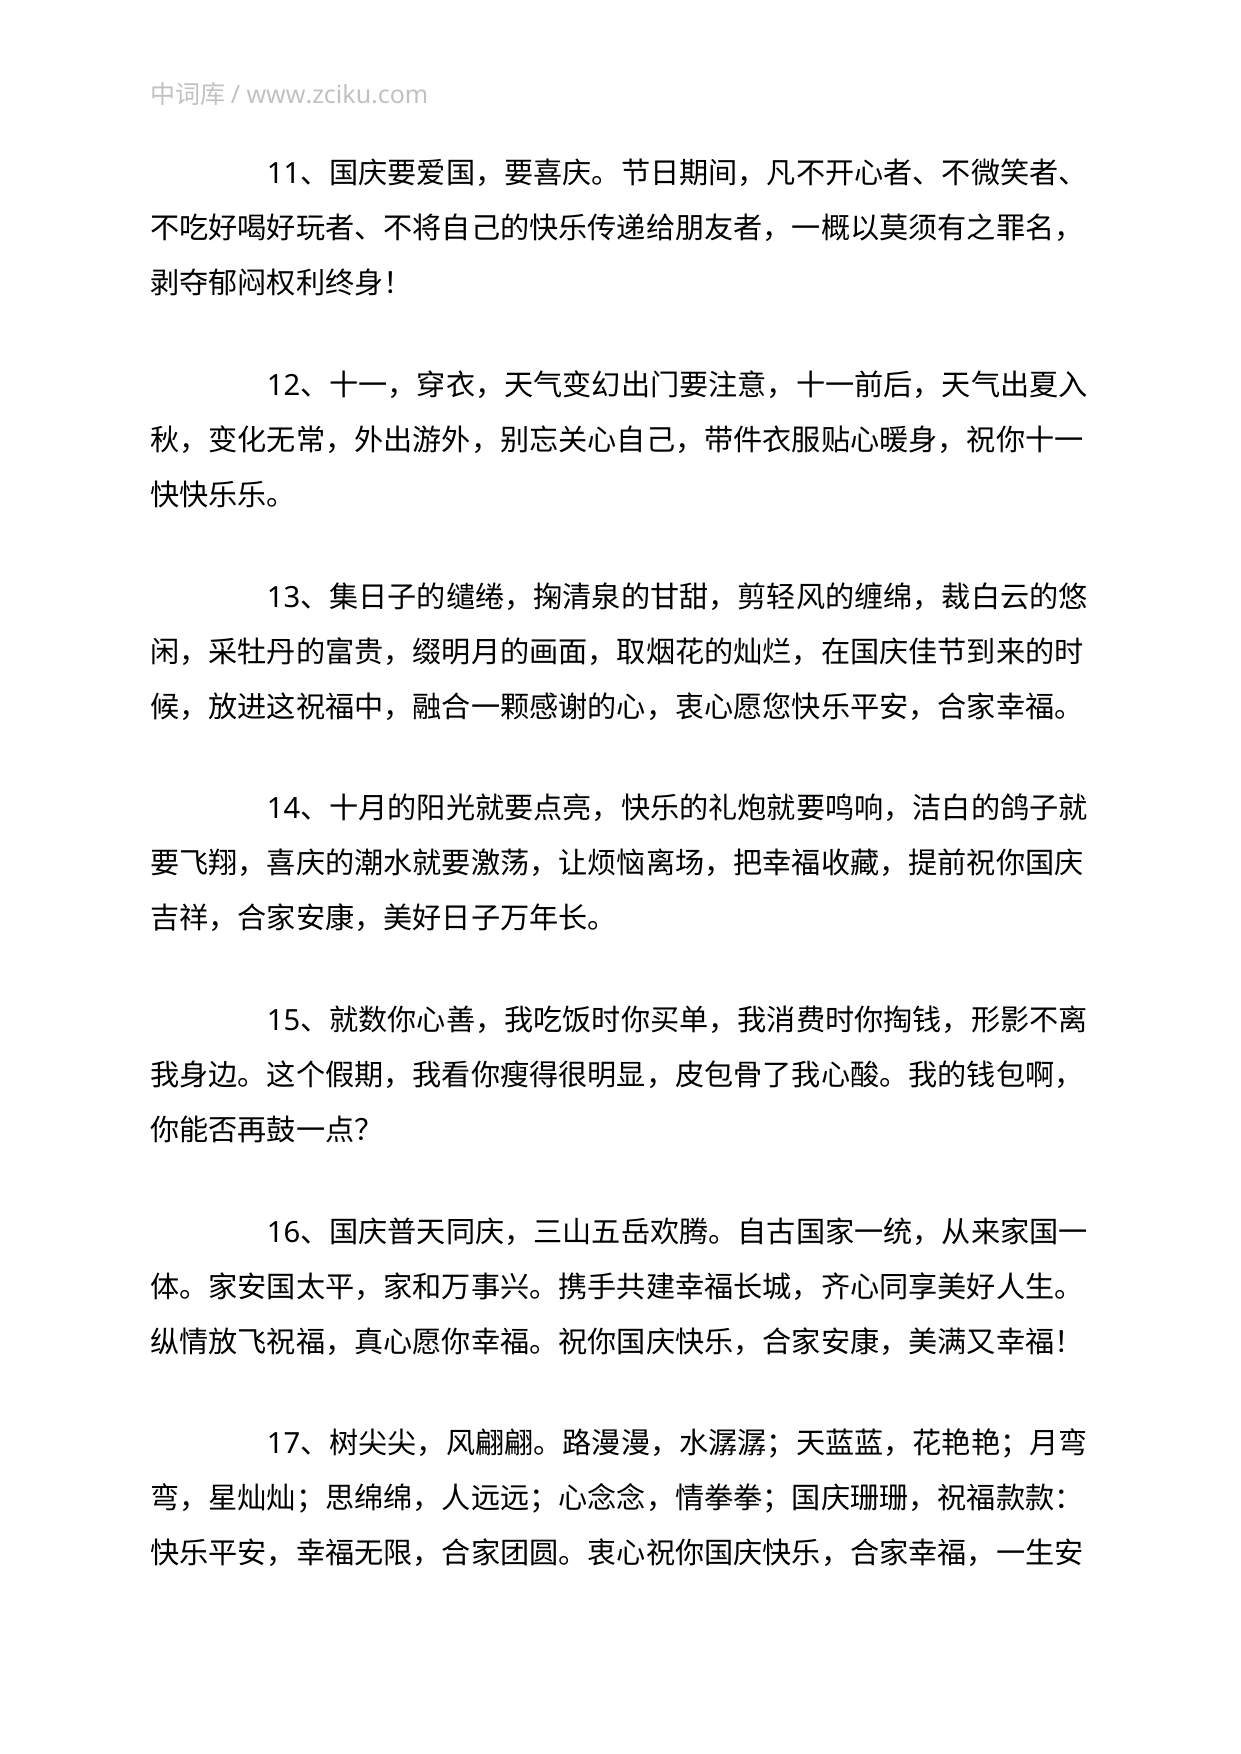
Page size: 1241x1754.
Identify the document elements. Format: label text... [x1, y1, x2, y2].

text 16、国庆普天同庆，三山五岳欢腾。自古国家一统，从来家国一体。家安国太平，家和万事兴。携手共建幸福长城，齐心同享美好人生。纵情放飞祝福，真心愿你幸福。祝你国庆快乐，合家安康，美满又幸福！ [150, 1208, 1090, 1361]
text 15、就数你心善，我吃饭时你买单，我消费时你掏钱，形影不离我身边。这个假期，我看你瘦得很明显，皮包骨了我心酸。我的钱包啊，你能否再鼓一点？ [150, 997, 1090, 1149]
text 14、十月的阳光就要点亮，快乐的礼炮就要鸣响，洁白的鸽子就要飞翔，喜庆的潮水就要激荡，让烦恼离场，把幸福收藏，提前祝你国庆吉祥，合家安康，美好日子万年长。 [150, 785, 1090, 937]
text 11、国庆要爱国，要喜庆。节日期间，凡不开心者、不微笑者、不吃好喝好玩者、不将自己的快乐传递给朋友者，一概以莫须有之罪名，剥夺郁闷权利终身！ [150, 150, 1090, 302]
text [150, 1420, 1090, 1572]
text 13、集日子的缱绻，掬清泉的甘甜，剪轻风的缠绵，裁白云的悠闲，采牡丹的富贵，缀明月的画面，取烟花的灿烂，在国庆佳节到来的时候，放进这祝福中，融合一颗感谢的心，衷心愿您快乐平安，合家幸福。 [150, 573, 1090, 726]
text 12、十一，穿衣，天气变幻出门要注意，十一前后，天气出夏入秋，变化无常，外出游外，别忘关心自己，带件衣服贴心暖身，祝你十一快快乐乐。 [150, 362, 1090, 514]
